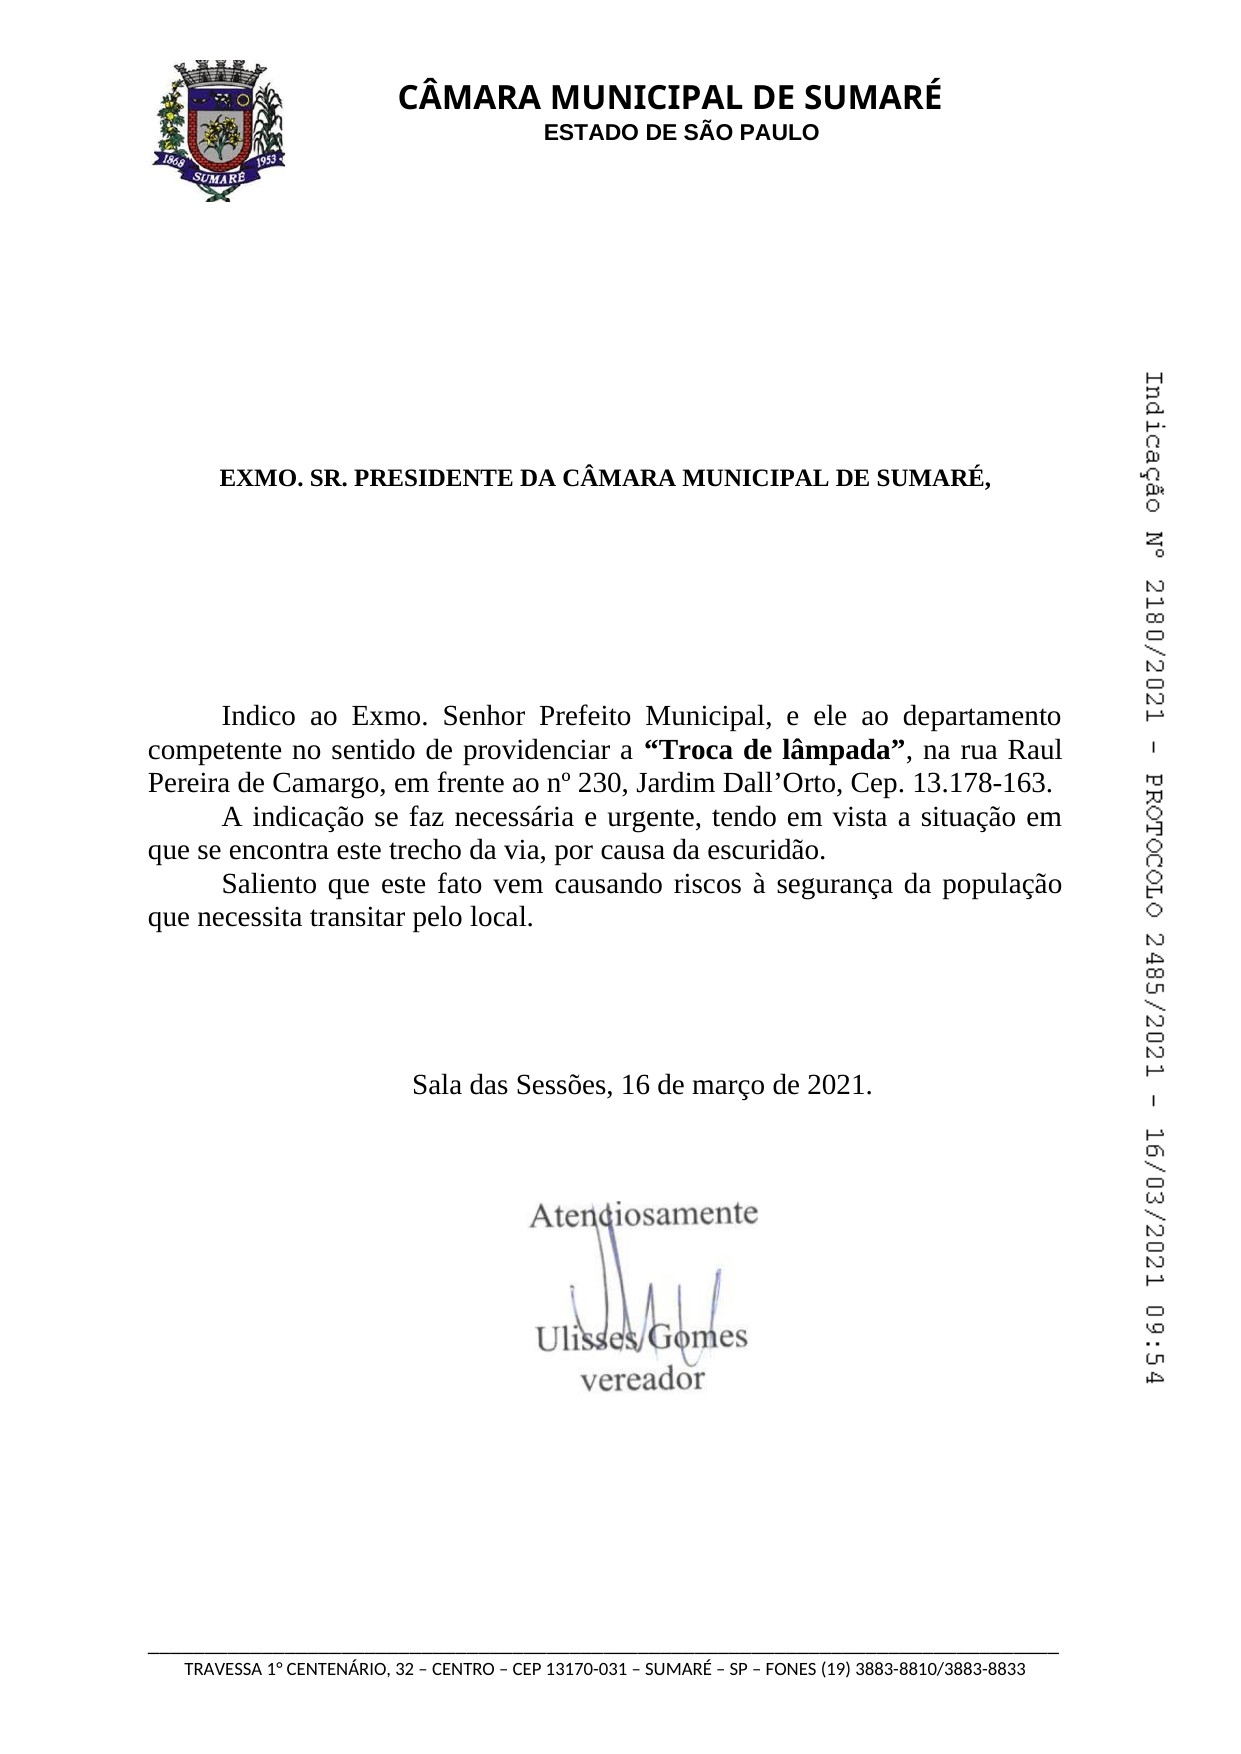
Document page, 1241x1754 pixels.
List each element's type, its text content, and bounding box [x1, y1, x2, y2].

picture [147, 60, 286, 202]
picture [1120, 366, 1183, 1388]
text EXMO. SR. PRESIDENTE DA CÂMARA MUNICIPAL DE SUMARÉ, [148, 463, 1063, 492]
text Saliento que este fato vem causando riscos à segurança da população que necessita transitar pelo local. [148, 866, 1063, 933]
text Indico ao Exmo. Senhor Prefeito Municipal, e ele ao departamento competente no sentido de providenciar a “Troca de lâmpada”, na rua Raul Pereira de Camargo, em frente ao nº 230, Jardim Dall’Orto, Cep. 13.178-163. [148, 698, 1063, 799]
text A indicação se faz necessária e urgente, tendo em vista a situação em que se encontra este trecho da via, por causa da escuridão. [148, 799, 1063, 866]
picture [522, 1201, 762, 1399]
text Sala das Sessões, 16 de março de 2021. [148, 1067, 1063, 1101]
